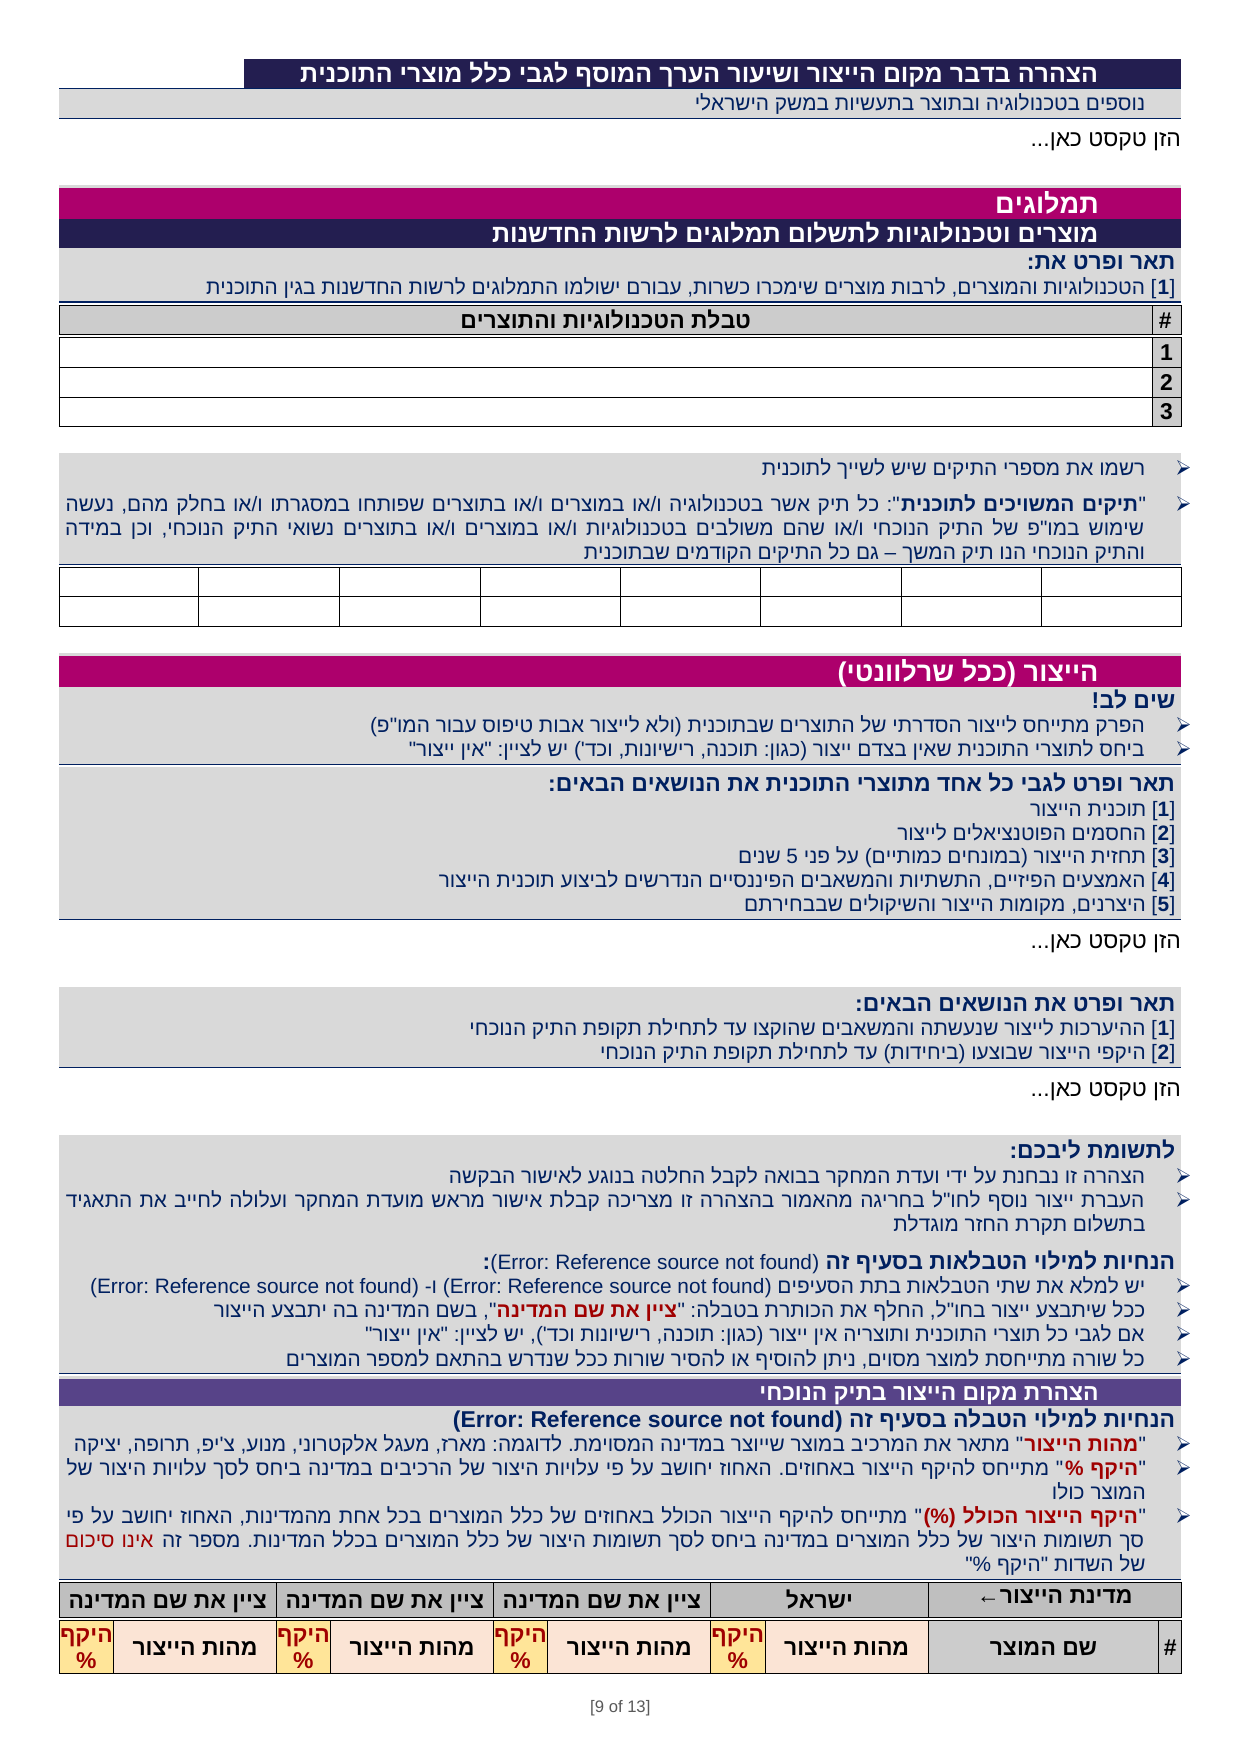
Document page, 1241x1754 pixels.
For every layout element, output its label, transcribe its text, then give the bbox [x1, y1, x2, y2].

subtitle הייצור (ככל שרלוונטי) [59, 656, 1181, 687]
text הזן טקסט כאן... [59, 1074, 1181, 1101]
table_header [761, 568, 901, 596]
table_header ציין את שם המדינה [277, 1583, 493, 1617]
table_header טבלת הטכנולוגיות והתוצרים [60, 306, 1152, 334]
subtitle מוצרים וטכנולוגיות לתשלום תמלוגים לרשות החדשנות [59, 219, 1181, 248]
table_cell [481, 597, 620, 626]
table_header [621, 568, 760, 596]
table_header מהות הייצור [331, 1621, 493, 1673]
table_header רשמו את מספרי התיקים שיש לשייך לתוכנית "תיקים המשויכים לתוכנית": כל תיק אשר בטכנולוגיה ו/או במוצרים ו/או בתוצרים שפותחו במסגרתו ו/או בחלק מהם, נעשה שימוש במו"פ של התיק הנוכחי ו/או שהם משולבים בטכנולוגיות ו/או במוצרים ו/או בתוצרים נשואי התיק הנוכחי, וכן במידה והתיק הנוכחי הנו תיק המשך – גם כל התיקים הקודמים שבתוכנית [59, 453, 1181, 564]
table_cell [60, 398, 1152, 426]
table_cell 2 [1153, 368, 1181, 396]
subtitle הצהרת מקום הייצור בתיק הנוכחי [59, 1379, 1181, 1406]
table_cell [60, 597, 198, 626]
table_header היקף % [494, 1621, 547, 1673]
table_header [1153, 306, 1181, 334]
subtitle תמלוגים [59, 188, 1181, 219]
table_header לתשומת ליבכם: הצהרה זו נבחנת על ידי ועדת המחקר בבואה לקבל החלטה בנוגע לאישור הבקשה העברת ייצור נוסף לחו"ל בחריגה מהאמור בהצהרה זו מצריכה קבלת אישור מראש מועדת המחקר ועלולה לחייב את התאגיד בתשלום תקרת החזר מוגדלת הנחיות למילוי הטבלאות בסעיף זה (‏13.3): יש למלא את שתי הטבלאות בתת הסעיפים (‏13.3.1) ו- (‏13.3.2) ככל שיתבצע ייצור בחו"ל, החלף את הכותרת בטבלה: "ציין את שם המדינה", בשם המדינה בה יתבצע הייצור אם לגבי כל תוצרי התוכנית ותוצריה אין ייצור (כגון: תוכנה, רישיונות וכד'), יש לציין: "אין ייצור" כל שורה מתייחסת למוצר מסוים, ניתן להוסיף או להסיר שורות ככל שנדרש בהתאם למספר המוצרים [59, 1135, 1181, 1373]
table_header שים לב! הפרק מתייחס לייצור הסדרתי של התוצרים שבתוכנית (ולא לייצור אבות טיפוס עבור המו"פ) ביחס לתוצרי התוכנית שאין בצדם ייצור (כגון: תוכנה, רישיונות, וכד') יש לציין: "אין ייצור" [59, 687, 1181, 764]
table_cell 3 [1153, 398, 1181, 426]
table_header תאר ופרט לגבי כל אחד מתוצרי התוכנית את הנושאים הבאים: [1] תוכנית הייצור [2] החסמים הפוטנציאלים לייצור [3] תחזית הייצור (במונחים כמותיים) על פני 5 שנים [4] האמצעים הפיזיים, התשתיות והמשאבים הפיננסיים הנדרשים לביצוע תוכנית הייצור [5] היצרנים, מקומות הייצור והשיקולים שבבחירתם [59, 767, 1181, 919]
table_header תאר ופרט את הנושאים הבאים: [1] ההיערכות לייצור שנעשתה והמשאבים שהוקצו עד לתחילת תקופת התיק הנוכחי [2] היקפי הייצור שבוצעו (ביחידות) עד לתחילת תקופת התיק הנוכחי [59, 987, 1181, 1067]
subtitle הצהרה בדבר מקום הייצור ושיעור הערך המוסף לגבי כלל מוצרי התוכנית [244, 59, 1181, 88]
table_header הנחיות למילוי הטבלה בסעיף זה (‏13.3.1) "מהות הייצור" מתאר את המרכיב במוצר שייוצר במדינה המסוימת. לדוגמה: מארז, מעגל אלקטרוני, מנוע, צ'יפ, תרופה, יציקה "היקף %" מתייחס להיקף הייצור באחוזים. האחוז יחושב על פי עלויות היצור של הרכיבים במדינה ביחס לסך עלויות היצור של המוצר כולו "היקף הייצור הכולל (%)" מתייחס להיקף הייצור הכולל באחוזים של כלל המוצרים בכל אחת מהמדינות, האחוז יחושב על פי סך תשומות היצור של כלל המוצרים במדינה ביחס לסך תשומות היצור של כלל המוצרים בכלל המדינות. מספר זה אינו סיכום של השדות "היקף %" [59, 1406, 1181, 1579]
table_header [199, 568, 339, 596]
table_header [1159, 1621, 1181, 1673]
table_cell [199, 597, 339, 626]
table_header [1153, 338, 1181, 367]
table_cell [621, 597, 760, 626]
table_cell [60, 368, 1152, 396]
table_cell [1042, 597, 1181, 626]
table_header [902, 568, 1041, 596]
table_header מהות הייצור [548, 1621, 710, 1673]
table_header [340, 568, 480, 596]
table_header [60, 338, 1152, 367]
table_header שם המוצר [929, 1621, 1158, 1673]
table_header מדינת הייצור← [929, 1583, 1181, 1617]
table_header מהות הייצור [114, 1621, 276, 1673]
table_header היקף % [60, 1621, 113, 1673]
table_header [59, 89, 1181, 118]
table_header ציין את שם המדינה [60, 1583, 276, 1617]
text הזן טקסט כאן... [59, 125, 1181, 152]
text הזן טקסט כאן... [59, 927, 1181, 953]
table_header היקף % [277, 1621, 330, 1673]
table_cell [340, 597, 480, 626]
table_header ישראל [711, 1583, 928, 1617]
table_header תאר ופרט את: [1] הטכנולוגיות והמוצרים, לרבות מוצרים שימכרו כשרות, עבורם ישולמו התמלוגים לרשות החדשנות בגין התוכנית [59, 248, 1181, 301]
table_header מהות הייצור [766, 1621, 928, 1673]
table_header [1042, 568, 1181, 596]
table_header [60, 568, 198, 596]
table_header [481, 568, 620, 596]
table_cell [761, 597, 901, 626]
table_cell [902, 597, 1041, 626]
table_header היקף % [711, 1621, 765, 1673]
table_header ציין את שם המדינה [494, 1583, 710, 1617]
